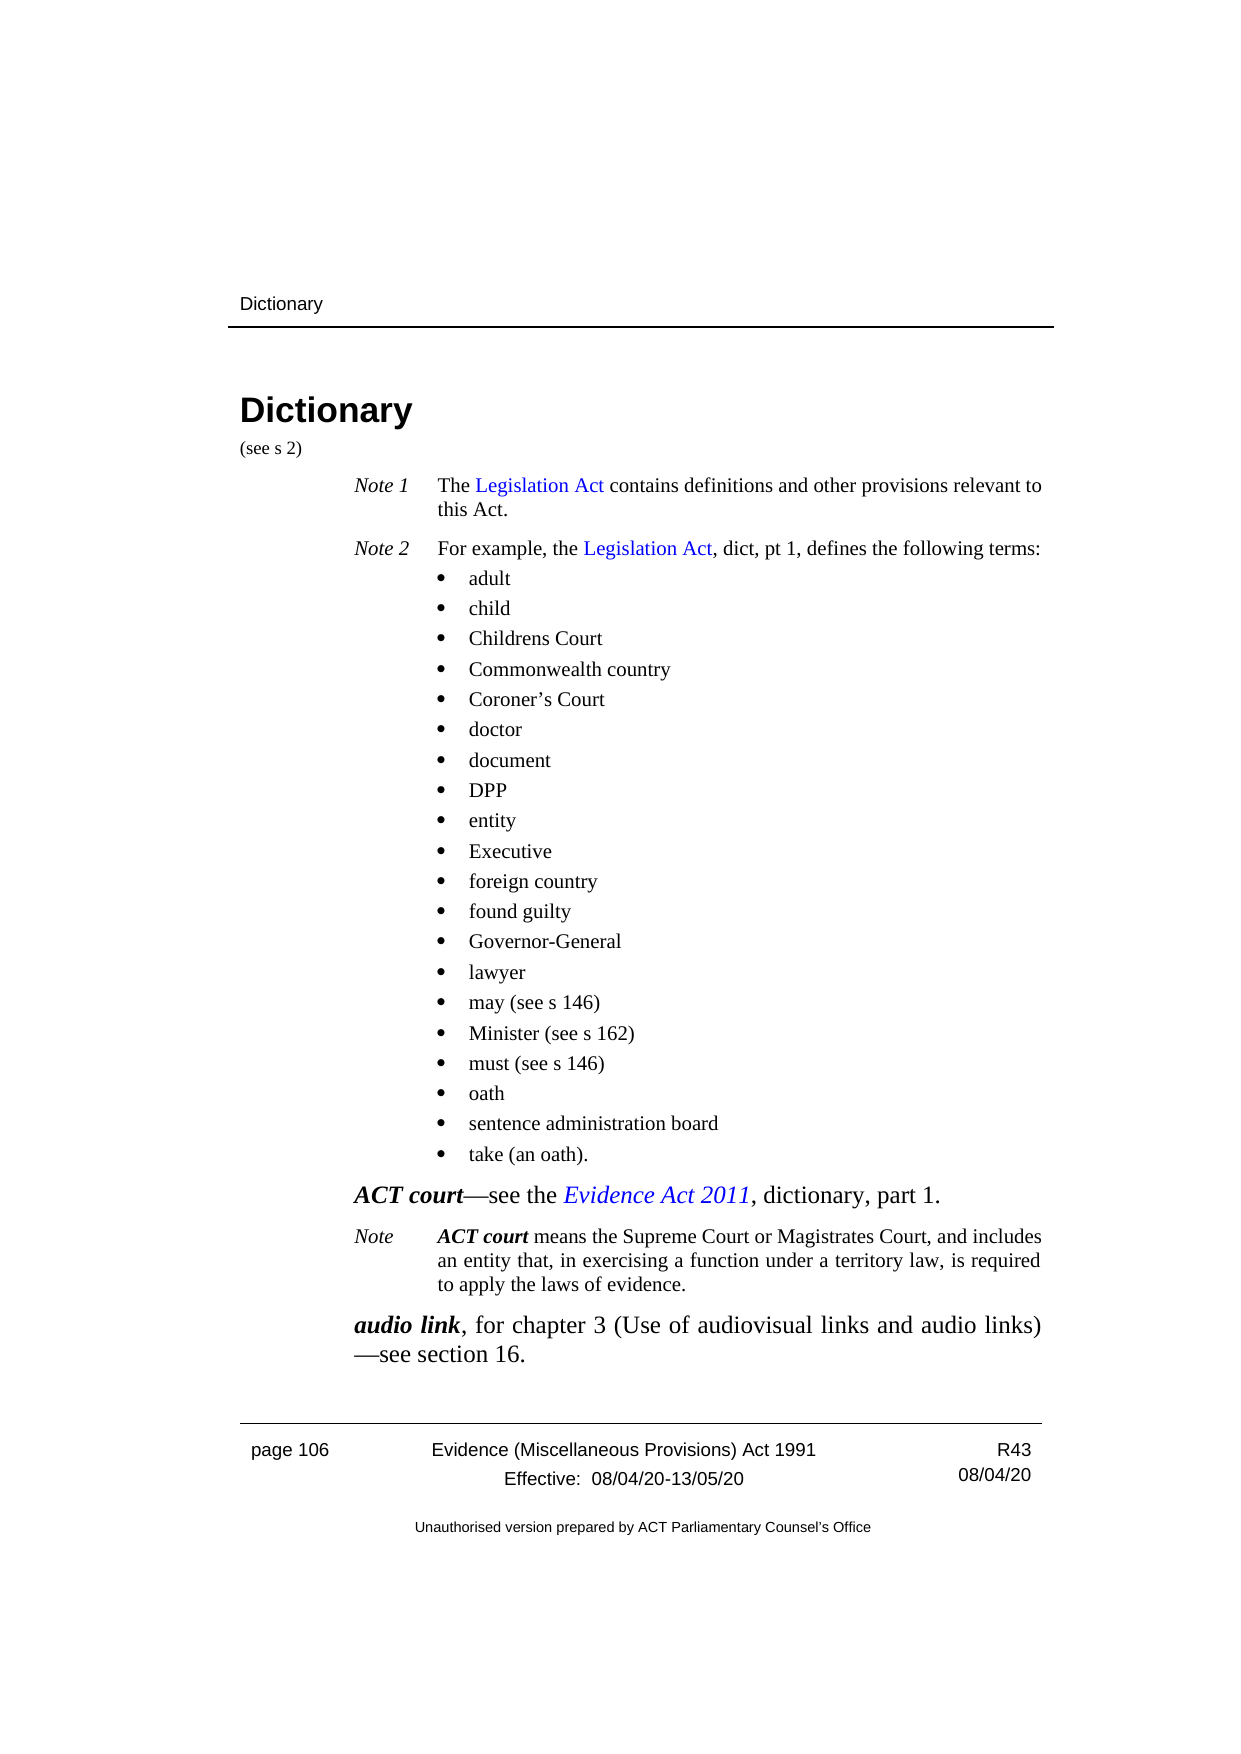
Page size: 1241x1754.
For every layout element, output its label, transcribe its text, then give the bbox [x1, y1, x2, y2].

text  Coroner’s Court [437, 687, 1042, 711]
text Note 2 For example, the Legislation Act, dict, pt 1, defines the following terms: [354, 535, 1042, 559]
text  adult [437, 566, 1042, 590]
text  foreign country [437, 869, 1042, 893]
text  may (see s 146) [437, 990, 1042, 1014]
text  Childrens Court [437, 626, 1042, 650]
text  DPP [437, 778, 1042, 802]
text  Commonwealth country [437, 657, 1042, 681]
text ACT court—see the Evidence Act 2011, dictionary, part 1. [354, 1180, 1042, 1209]
text  take (an oath). [437, 1142, 1042, 1166]
text audio link, for chapter 3 (Use of audiovisual links and audio links)—see section 16. [354, 1310, 1042, 1368]
text  found guilty [437, 899, 1042, 923]
text  Minister (see s 162) [437, 1020, 1042, 1044]
text  Executive [437, 838, 1042, 863]
text  must (see s 146) [437, 1051, 1042, 1075]
subtitle Dictionary [239, 389, 1042, 430]
text  Governor-General [437, 929, 1042, 953]
text Note ACT court means the Supreme Court or Magistrates Court, and includes an entity that, in exercising a function under a territory law, is required to apply the laws of evidence. [354, 1224, 1042, 1296]
text  oath [437, 1081, 1042, 1105]
text  sentence administration board [437, 1111, 1042, 1135]
text  doctor [437, 717, 1042, 741]
text  document [437, 748, 1042, 772]
text  child [437, 596, 1042, 620]
text Note 1 The Legislation Act contains definitions and other provisions relevant to this Act. [354, 473, 1042, 521]
text (see s 2) [239, 437, 1042, 458]
text  lawyer [437, 960, 1042, 984]
text  entity [437, 808, 1042, 832]
